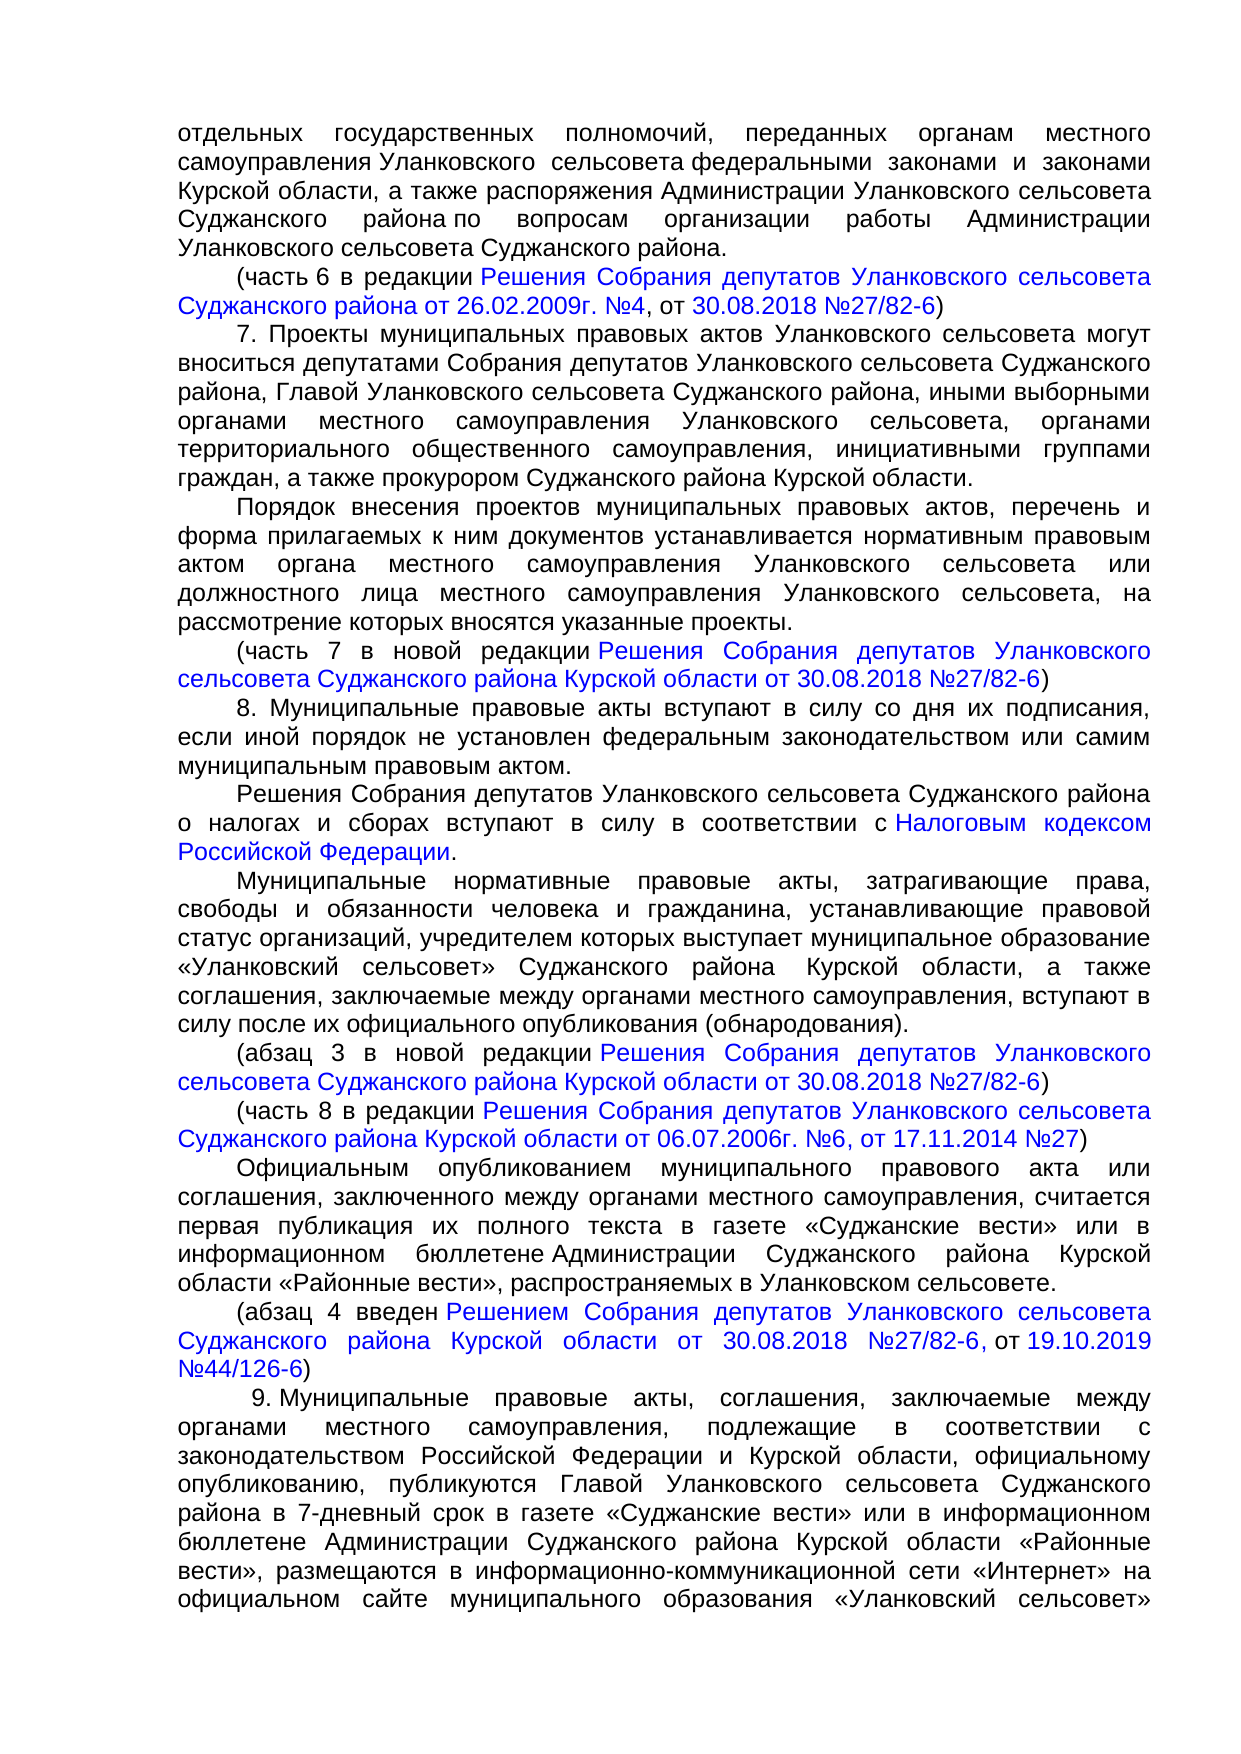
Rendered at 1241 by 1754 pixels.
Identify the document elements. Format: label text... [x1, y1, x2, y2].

text (часть 6 в редакции Решения Собрания депутатов Уланковского сельсовета Суджанского района от 26.02.2009г. №4, от 30.08.2018 №27/82-6) [177, 262, 1152, 319]
text (абзац 4 введен Решением Собрания депутатов Уланковского сельсовета Суджанского района Курской области от 30.08.2018 №27/82-6, от 19.10.2019 №44/126-6) [177, 1297, 1152, 1383]
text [177, 118, 1152, 262]
text (абзац 3 в новой редакции Решения Собрания депутатов Уланковского сельсовета Суджанского района Курской области от 30.08.2018 №27/82-6) [177, 1038, 1152, 1096]
text 8. Муниципальные правовые акты вступают в силу со дня их подписания, если иной порядок не установлен федеральным законодательством или самим муниципальным правовым актом. [177, 693, 1152, 779]
text (часть 7 в новой редакции Решения Собрания депутатов Уланковского сельсовета Суджанского района Курской области от 30.08.2018 №27/82-6) [177, 636, 1152, 693]
text (часть 8 в редакции Решения Собрания депутатов Уланковского сельсовета Суджанского района Курской области от 06.07.2006г. №6, от 17.11.2014 №27) [177, 1096, 1152, 1153]
text Порядок внесения проектов муниципальных правовых актов, перечень и форма прилагаемых к ним документов устанавливается нормативным правовым актом органа местного самоуправления Уланковского сельсовета или должностного лица местного самоуправления Уланковского сельсовета, на рассмотрение которых вносятся указанные проекты. [177, 492, 1152, 636]
text Решения Собрания депутатов Уланковского сельсовета Суджанского района о налогах и сборах вступают в силу в соответствии с Налоговым кодексом Российской Федерации. [177, 779, 1152, 866]
text Официальным опубликованием муниципального правового акта или соглашения, заключенного между органами местного самоуправления, считается первая публикация их полного текста в газете «Суджанские вести» или в информационном бюллетене Администрации Суджанского района Курской области «Районные вести», распространяемых в Уланковском сельсовете. [177, 1153, 1152, 1297]
text Муниципальные нормативные правовые акты, затрагивающие права, свободы и обязанности человека и гражданина, устанавливающие правовой статус организаций, учредителем которых выступает муниципальное образование «Уланковский сельсовет» Суджанского района Курской области, а также соглашения, заключаемые между органами местного самоуправления, вступают в силу после их официального опубликования (обнародования). [177, 866, 1152, 1038]
text 7. Проекты муниципальных правовых актов Уланковского сельсовета могут вноситься депутатами Собрания депутатов Уланковского сельсовета Суджанского района, Главой Уланковского сельсовета Суджанского района, иными выборными органами местного самоуправления Уланковского сельсовета, органами территориального общественного самоуправления, инициативными группами граждан, а также прокурором Суджанского района Курской области. [177, 319, 1152, 492]
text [177, 1383, 1152, 1613]
